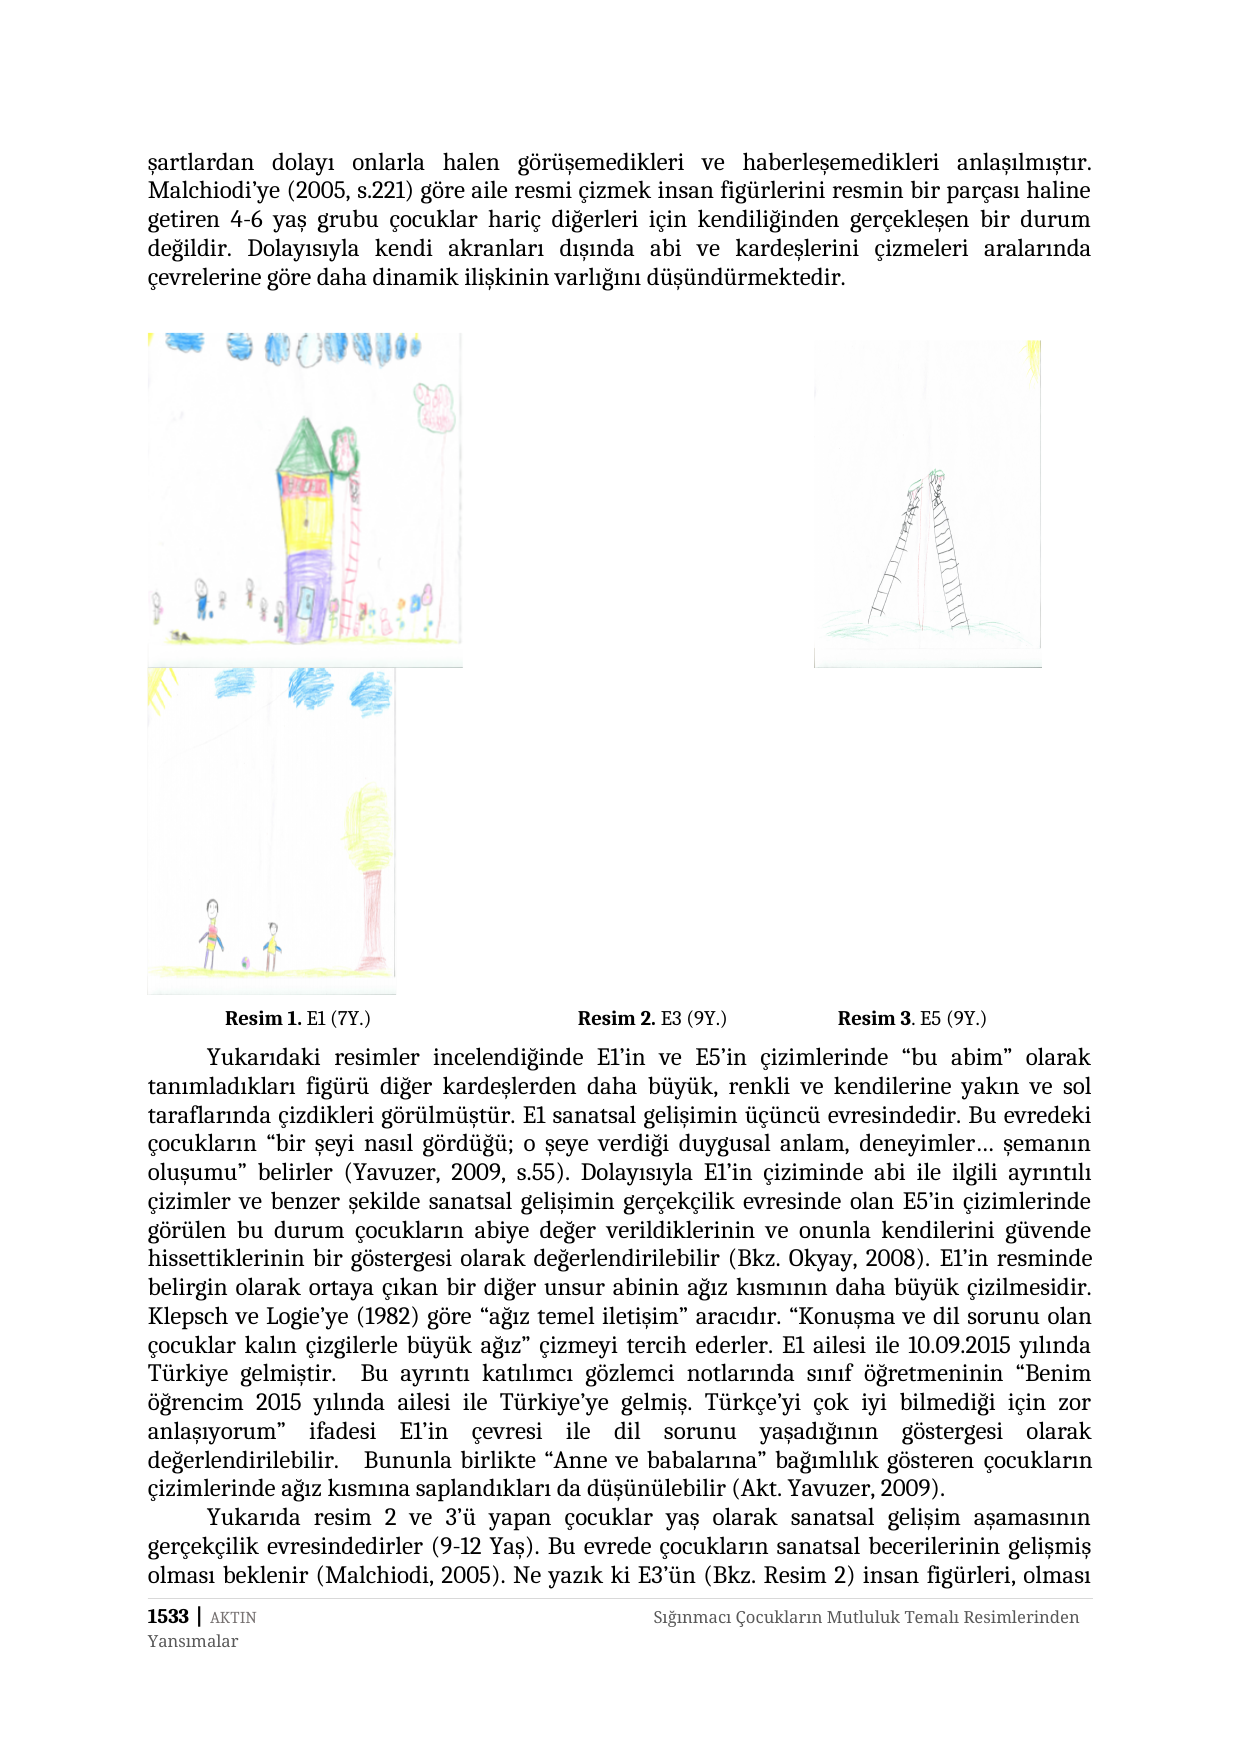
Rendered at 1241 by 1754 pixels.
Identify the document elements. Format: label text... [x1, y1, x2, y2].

text Resim 1. E1 (7Y.) Resim 2. E3 (9Y.) Resim 3. E5 (9Y.) [148, 1007, 1093, 1031]
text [148, 1503, 1093, 1589]
text Yukarıdaki resimler incelendiğinde E1’in ve E5’in çizimlerinde “bu abim” olarak tanımladıkları figürü diğer kardeşlerden daha büyük, renkli ve kendilerine yakın ve sol taraflarında çizdikleri görülmüştür. E1 sanatsal gelişimin üçüncü evresindedir. Bu evredeki çocukların “bir şeyi nasıl gördüğü; o şeye verdiği duygusal anlam, deneyimler… şemanın oluşumu” belirler (Yavuzer, 2009, s.55). Dolayısıyla E1’in çiziminde abi ile ilgili ayrıntılı çizimler ve benzer şekilde sanatsal gelişimin gerçekçilik evresinde olan E5’in çizimlerinde görülen bu durum çocukların abiye değer verildiklerinin ve onunla kendilerini güvende hissettiklerinin bir göstergesi olarak değerlendirilebilir (Bkz. Okyay, 2008). E1’in resminde belirgin olarak ortaya çıkan bir diğer unsur abinin ağız kısmının daha büyük çizilmesidir. Klepsch ve Logie’ye (1982) göre “ağız temel iletişim” aracıdır. “Konuşma ve dil sorunu olan çocuklar kalın çizgilerle büyük ağız” çizmeyi tercih ederler. E1 ailesi ile 10.09.2015 yılında Türkiye gelmiştir. Bu ayrıntı katılımcı gözlemci notlarında sınıf öğretmeninin “Benim öğrencim 2015 yılında ailesi ile Türkiye’ye gelmiş. Türkçe’yi çok iyi bilmediği için zor anlaşıyorum” ifadesi E1’in çevresi ile dil sorunu yaşadığının göstergesi olarak değerlendirilebilir. Bununla birlikte “Anne ve babalarına” bağımlılık gösteren çocukların çizimlerinde ağız kısmına saplandıkları da düşünülebilir (Akt. Yavuzer, 2009). [148, 1043, 1093, 1503]
picture [147, 332, 464, 995]
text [148, 148, 1093, 291]
